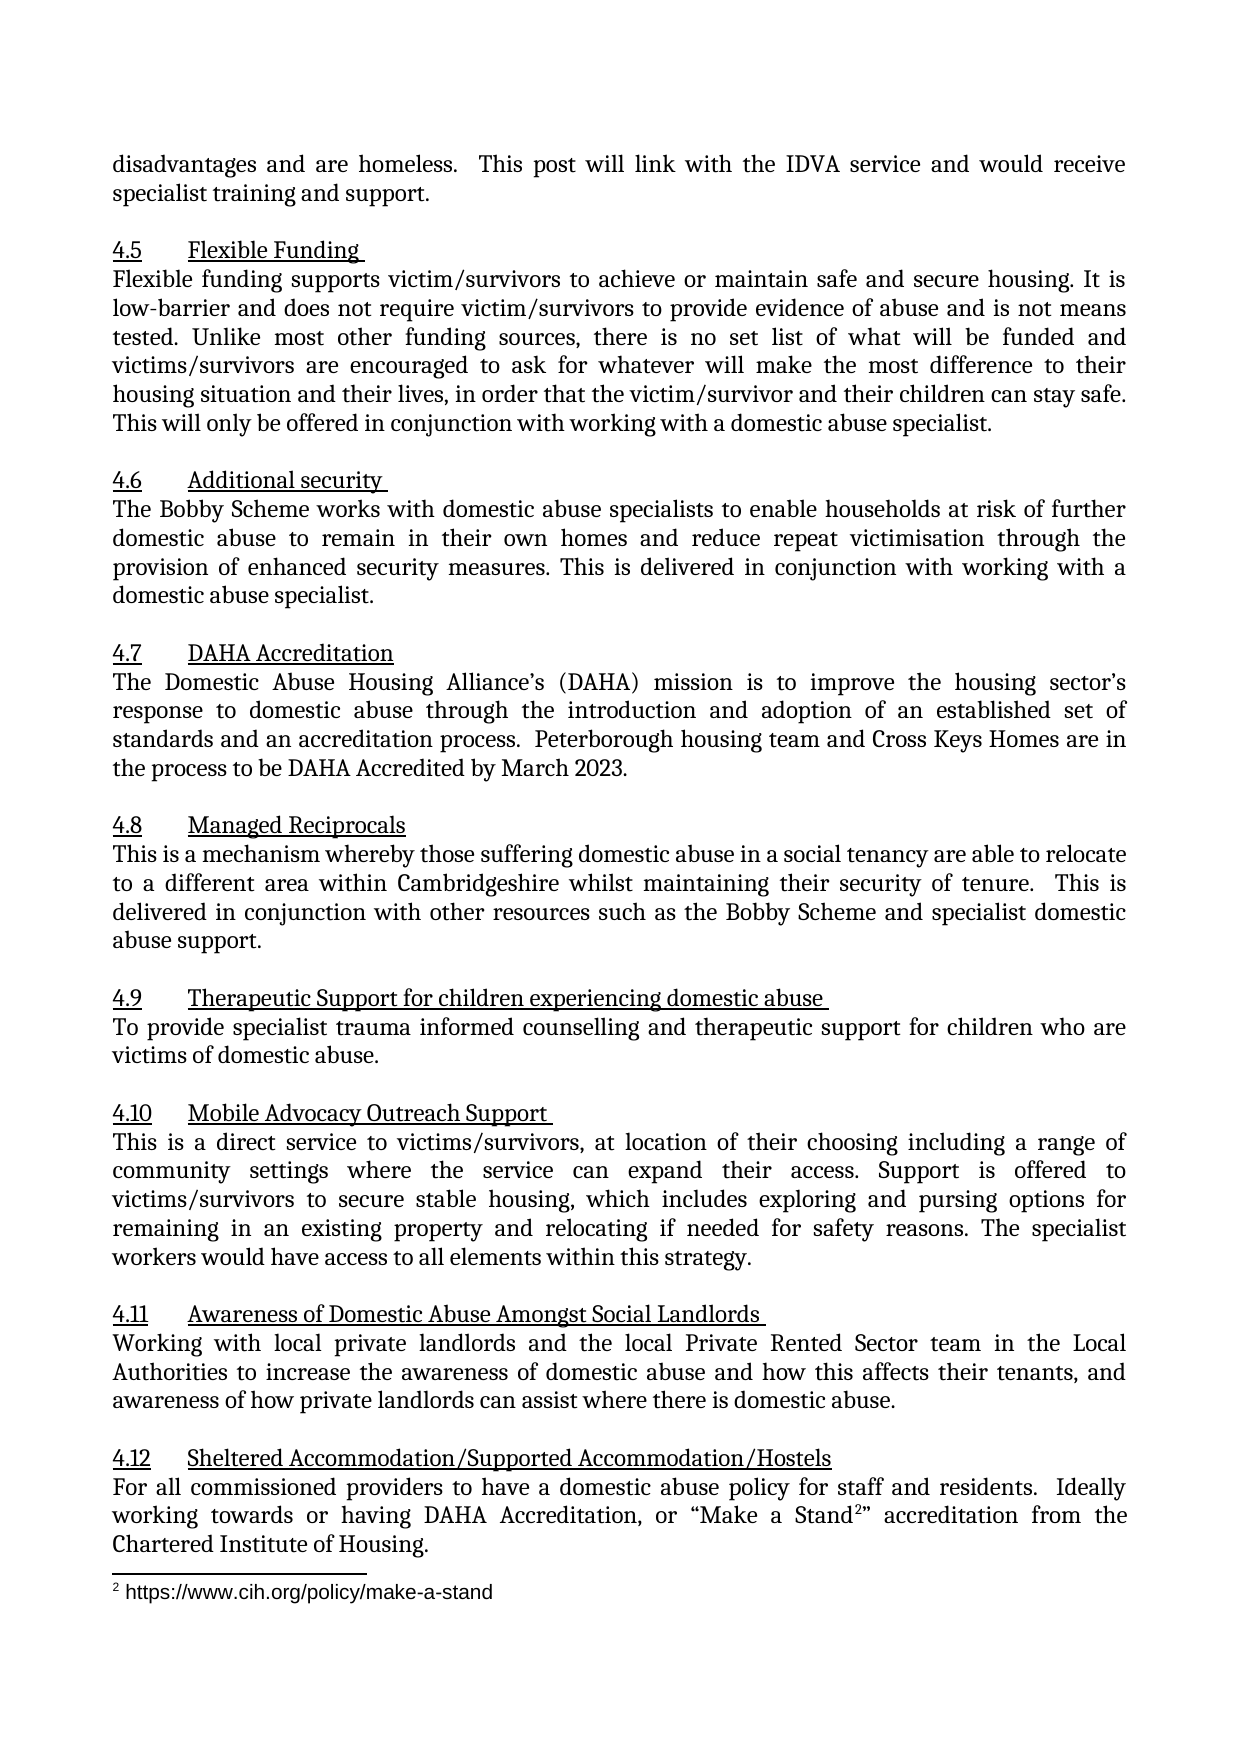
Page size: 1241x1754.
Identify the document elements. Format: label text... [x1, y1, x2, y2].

text To provide specialist trauma informed counselling and therapeutic support for children who are victims of domestic abuse. [112, 1012, 1128, 1070]
text Working with local private landlords and the local Private Rented Sector team in the Local Authorities to increase the awareness of domestic abuse and how this affects their tenants, and awareness of how private landlords can assist where there is domestic abuse. [112, 1329, 1128, 1415]
text This is a mechanism whereby those suffering domestic abuse in a social tenancy are able to relocate to a different area within Cambridgeshire whilst maintaining their security of tenure. This is delivered in conjunction with other resources such as the Bobby Scheme and specialist domestic abuse support. [112, 840, 1128, 955]
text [112, 150, 1128, 207]
text 4.5 Flexible Funding [112, 236, 1128, 265]
text 4.10 Mobile Advocacy Outreach Support [112, 1099, 1128, 1127]
text 4.9 Therapeutic Support for children experiencing domestic abuse [112, 984, 1128, 1012]
text 4.11 Awareness of Domestic Abuse Amongst Social Landlords [112, 1300, 1128, 1329]
text The Bobby Scheme works with domestic abuse specialists to enable households at risk of further domestic abuse to remain in their own homes and reduce repeat victimisation through the provision of enhanced security measures. This is delivered in conjunction with working with a domestic abuse specialist. [112, 495, 1128, 610]
text The Domestic Abuse Housing Alliance’s (DAHA) mission is to improve the housing sector’s response to domestic abuse through the introduction and adoption of an established set of standards and an accreditation process. Peterborough housing team and Cross Keys Homes are in the process to be DAHA Accredited by March 2023. [112, 667, 1128, 782]
text For all commissioned providers to have a domestic abuse policy for staff and residents. Ideally working towards or having DAHA Accreditation, or “Make a Stand” accreditation from the Chartered Institute of Housing. [112, 1472, 1128, 1559]
text 4.12 Sheltered Accommodation/Supported Accommodation/Hostels [112, 1444, 1128, 1472]
text 4.7 DAHA Accreditation [112, 639, 1128, 667]
text 4.8 Managed Reciprocals [112, 811, 1128, 840]
text Flexible funding supports victim/survivors to achieve or maintain safe and secure housing. It is low-barrier and does not require victim/survivors to provide evidence of abuse and is not means tested. Unlike most other funding sources, there is no set list of what will be funded and victims/survivors are encouraged to ask for whatever will make the most difference to their housing situation and their lives, in order that the victim/survivor and their children can stay safe. This will only be offered in conjunction with working with a domestic abuse specialist. [112, 265, 1128, 437]
text 4.6 Additional security [112, 466, 1128, 495]
text This is a direct service to victims/survivors, at location of their choosing including a range of community settings where the service can expand their access. Support is offered to victims/survivors to secure stable housing, which includes exploring and pursing options for remaining in an existing property and relocating if needed for safety reasons. The specialist workers would have access to all elements within this strategy. [112, 1127, 1128, 1271]
